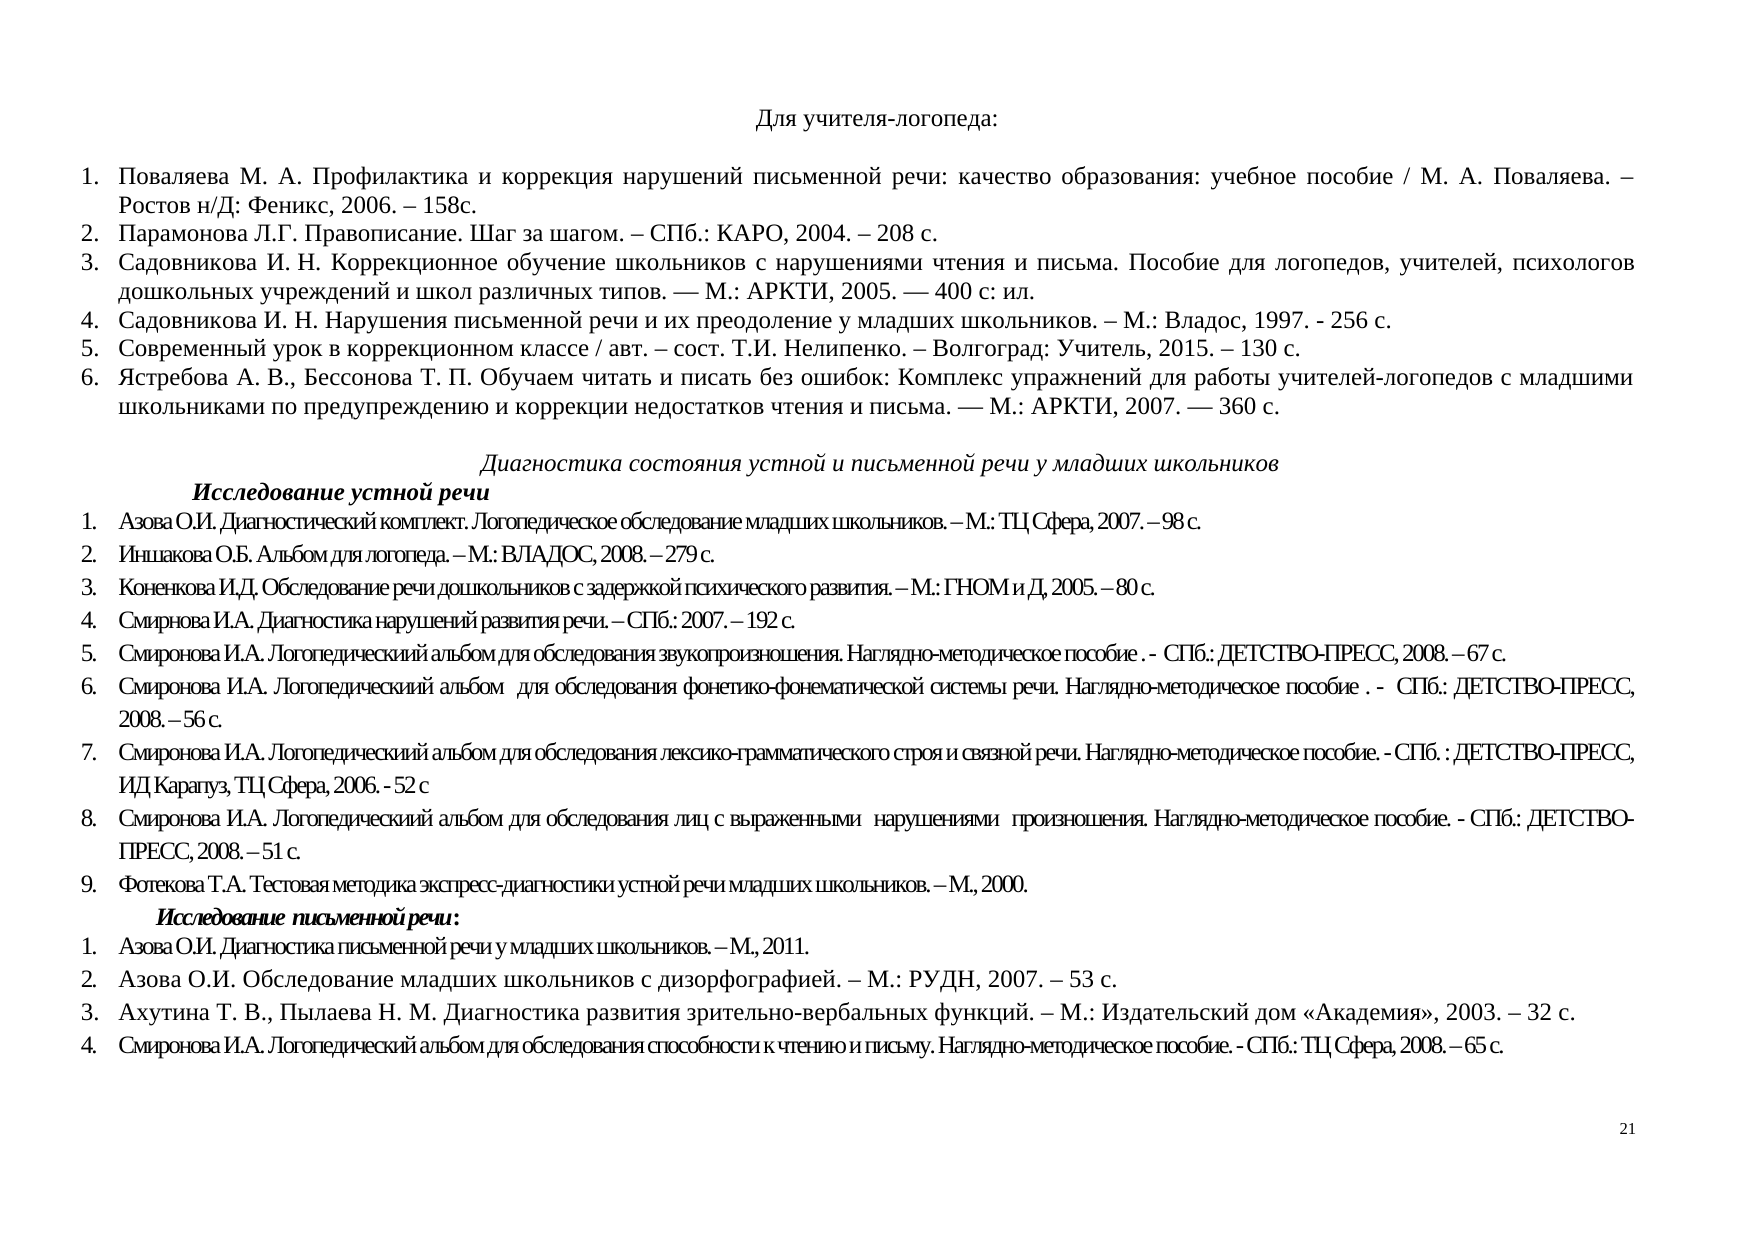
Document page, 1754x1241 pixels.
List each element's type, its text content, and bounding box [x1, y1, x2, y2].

list Азова О.И. Обследование младших школьников с дизорфографией. – М.: РУДН, 2007. – 53 с. [81, 964, 1636, 993]
list Смиронова И.А. Логопедическиий альбом для обследования звукопроизношения. Наглядно-методическое пособие . - СПб.: ДЕТСТВО-ПРЕСС, 2008. – 67 с. [81, 638, 1636, 667]
list Смиронова И.А. Логопедическиий альбом для обследования фонетико-фонематической системы речи. Наглядно-методическое пособие . - СПб.: ДЕТСТВО-ПРЕСС, 2008. – 56 с. [81, 671, 1636, 733]
list Коненкова И.Д. Обследование речи дошкольников с задержкой психического развития. – М.: ГНОМ и Д, 2005. – 80 с. [81, 572, 1636, 601]
list Ахутина Т. В., Пылаева Н. М. Диагностика развития зрительно-вербальных функций. – М.: Издательский дом «Академия», 2003. – 32 с. [81, 997, 1636, 1026]
list Иншакова О.Б. Альбом для логопеда. – М.: ВЛАДОС, 2008. – 279 с. [81, 539, 1636, 568]
list Садовникова И. Н. Коррекционное обучение школьников с нарушениями чтения и письма. Пособие для логопедов, учителей, психологов дошкольных учреждений и школ различных типов. — М.: АРКТИ, 2005. — 400 с: ил. [81, 247, 1636, 305]
list Парамонова Л.Г. Правописание. Шаг за шагом. – СПб.: КАРО, 2004. – 208 с. [81, 218, 1636, 247]
list Смиронова И.А. Логопедический альбом для обследования способности к чтению и письму. Наглядно-методическое пособие. - СПб.: ТЦ Сфера, 2008. – 65 с. [81, 1030, 1636, 1059]
list Смиронова И.А. Логопедическиий альбом для обследования лексико-грамматического строя и связной речи. Наглядно-методическое пособие. - СПб. : ДЕТСТВО-ПРЕСС, ИД Карапуз, ТЦ Сфера, 2006. - 52 с [81, 737, 1636, 799]
list Смирнова И.А. Диагностика нарушений развития речи. – СПб.: 2007. – 192 с. [81, 605, 1636, 634]
list Современный урок в коррекционном классе / авт. – сост. Т.И. Нелипенко. – Волгоград: Учитель, 2015. – 130 с. [81, 333, 1636, 362]
list Смиронова И.А. Логопедическиий альбом для обследования лиц с выраженными нарушениями произношения. Наглядно-методическое пособие. - СПб.: ДЕТСТВО-ПРЕСС, 2008. – 51 с. [81, 803, 1636, 865]
text Для учителя-логопеда: [118, 103, 1636, 132]
list Ястребова А. В., Бессонова Т. П. Обучаем читать и писать без ошибок: Комплекс упражнений для работы учителей-логопедов с младшими школьниками по предупреждению и коррекции недостатков чтения и письма. — М.: АРКТИ, 2007. — 360 с. [81, 362, 1636, 420]
list Поваляева М. А. Профилактика и коррекция нарушений письменной речи: качество образования: учебное пособие / М. А. Поваляева. – Ростов н/Д: Феникс, 2006. – 158с. [81, 161, 1636, 218]
text Исследование устной речи [118, 477, 1636, 506]
text Диагностика состояния устной и письменной речи у младших школьников [118, 448, 1636, 477]
list Садовникова И. Н. Нарушения письменной речи и их преодоление у младших школьников. – М.: Владос, 1997. - 256 с. [81, 305, 1636, 333]
list Азова О.И. Диагностический комплект. Логопедическое обследование младших школьников. – М.: ТЦ Сфера, 2007. – 98 с. [81, 506, 1636, 535]
list Исследование письменной речи: [118, 902, 1636, 931]
list Азова О.И. Диагностика письменной речи у младших школьников. – М., 2011. [81, 931, 1636, 960]
list Фотекова Т.А. Тестовая методика экспресс-диагностики устной речи младших школьников. – М., 2000. [81, 869, 1636, 898]
